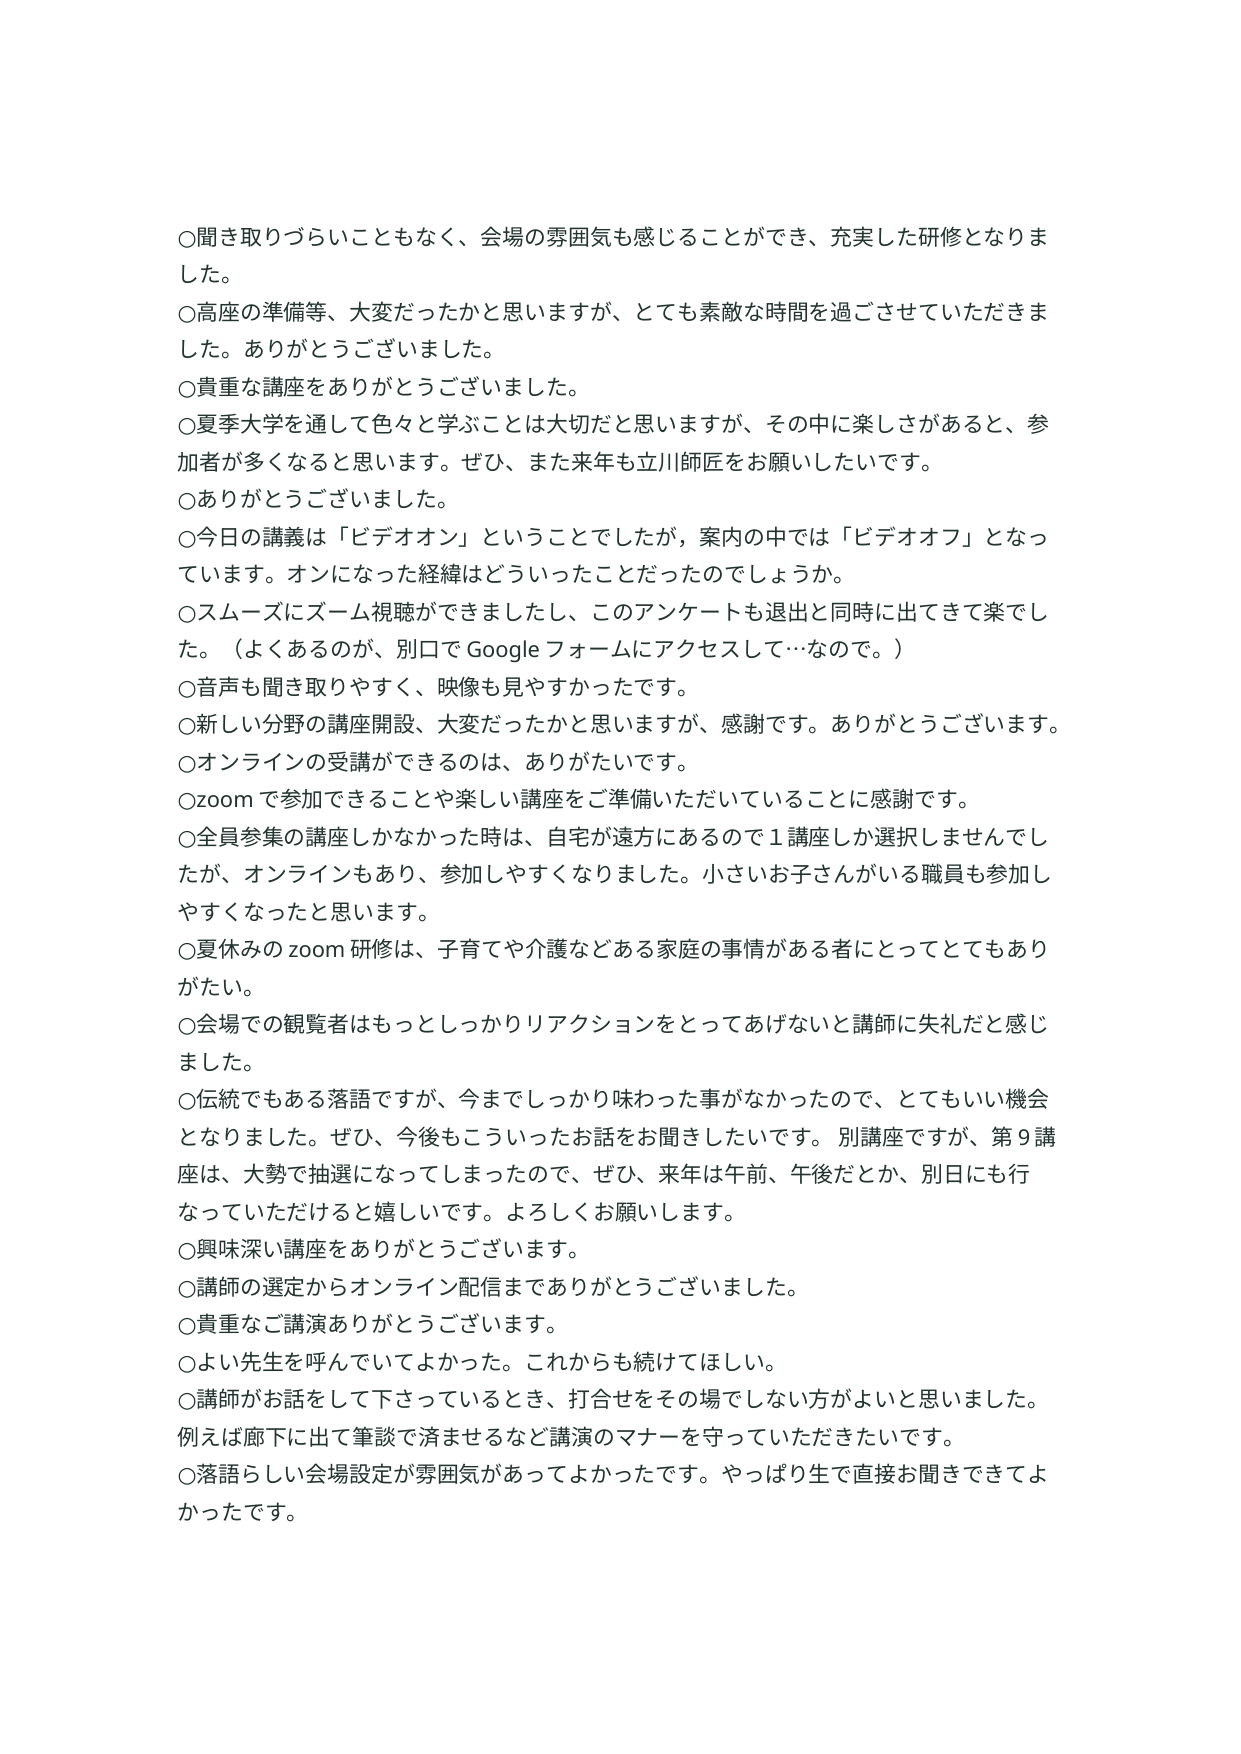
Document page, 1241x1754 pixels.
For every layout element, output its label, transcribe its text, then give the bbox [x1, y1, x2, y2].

text ○講師の選定からオンライン配信までありがとうございました。 [177, 1267, 1063, 1304]
text ○聞き取りづらいこともなく、会場の雰囲気も感じることができ、充実した研修となりました。 [177, 217, 1063, 292]
text ○夏休みのzoom研修は、子育てや介護などある家庭の事情がある者にとってとてもありがたい。 [177, 929, 1063, 1004]
text ○今日の講義は「ビデオオン」ということでしたが，案内の中では「ビデオオフ」となっています。オンになった経緯はどういったことだったのでしょうか。 [177, 517, 1063, 592]
text ○全員参集の講座しかなかった時は、自宅が遠方にあるので１講座しか選択しませんでしたが、オンラインもあり、参加しやすくなりました。小さいお子さんがいる職員も参加しやすくなったと思います。 [177, 817, 1063, 929]
text ○貴重なご講演ありがとうございます。 [177, 1304, 1063, 1342]
text ○zoomで参加できることや楽しい講座をご準備いただいていることに感謝です。 [177, 779, 1063, 817]
text ○落語らしい会場設定が雰囲気があってよかったです。やっぱり生で直接お聞きできてよかったです。 [177, 1454, 1063, 1529]
text ○興味深い講座をありがとうございます。 [177, 1229, 1063, 1267]
text ○講師がお話をして下さっているとき、打合せをその場でしない方がよいと思いました。例えば廊下に出て筆談で済ませるなど講演のマナーを守っていただきたいです。 [177, 1379, 1063, 1454]
text ○会場での観覧者はもっとしっかりリアクションをとってあげないと講師に失礼だと感じました。 [177, 1004, 1063, 1079]
text ○伝統でもある落語ですが、今までしっかり味わった事がなかったので、とてもいい機会となりました。ぜひ、今後もこういったお話をお聞きしたいです。 別講座ですが、第9講座は、大勢で抽選になってしまったので、ぜひ、来年は午前、午後だとか、別日にも行なっていただけると嬉しいです。よろしくお願いします。 [177, 1079, 1063, 1229]
text ○高座の準備等、大変だったかと思いますが、とても素敵な時間を過ごさせていただきました。ありがとうございました。 [177, 292, 1063, 367]
text ○貴重な講座をありがとうございました。 [177, 367, 1063, 404]
text ○音声も聞き取りやすく、映像も見やすかったです。 [177, 667, 1063, 704]
text ○夏季大学を通して色々と学ぶことは大切だと思いますが、その中に楽しさがあると、参加者が多くなると思います。ぜひ、また来年も立川師匠をお願いしたいです。 [177, 404, 1063, 479]
text ○ありがとうございました。 [177, 479, 1063, 517]
text ○よい先生を呼んでいてよかった。これからも続けてほしい。 [177, 1342, 1063, 1379]
text ○新しい分野の講座開設、大変だったかと思いますが、感謝です。ありがとうございます。 [177, 704, 1063, 742]
text ○スムーズにズーム視聴ができましたし、このアンケートも退出と同時に出てきて楽でした。（よくあるのが、別口でGoogleフォームにアクセスして…なので。） [177, 592, 1063, 667]
text ○オンラインの受講ができるのは、ありがたいです。 [177, 742, 1063, 779]
